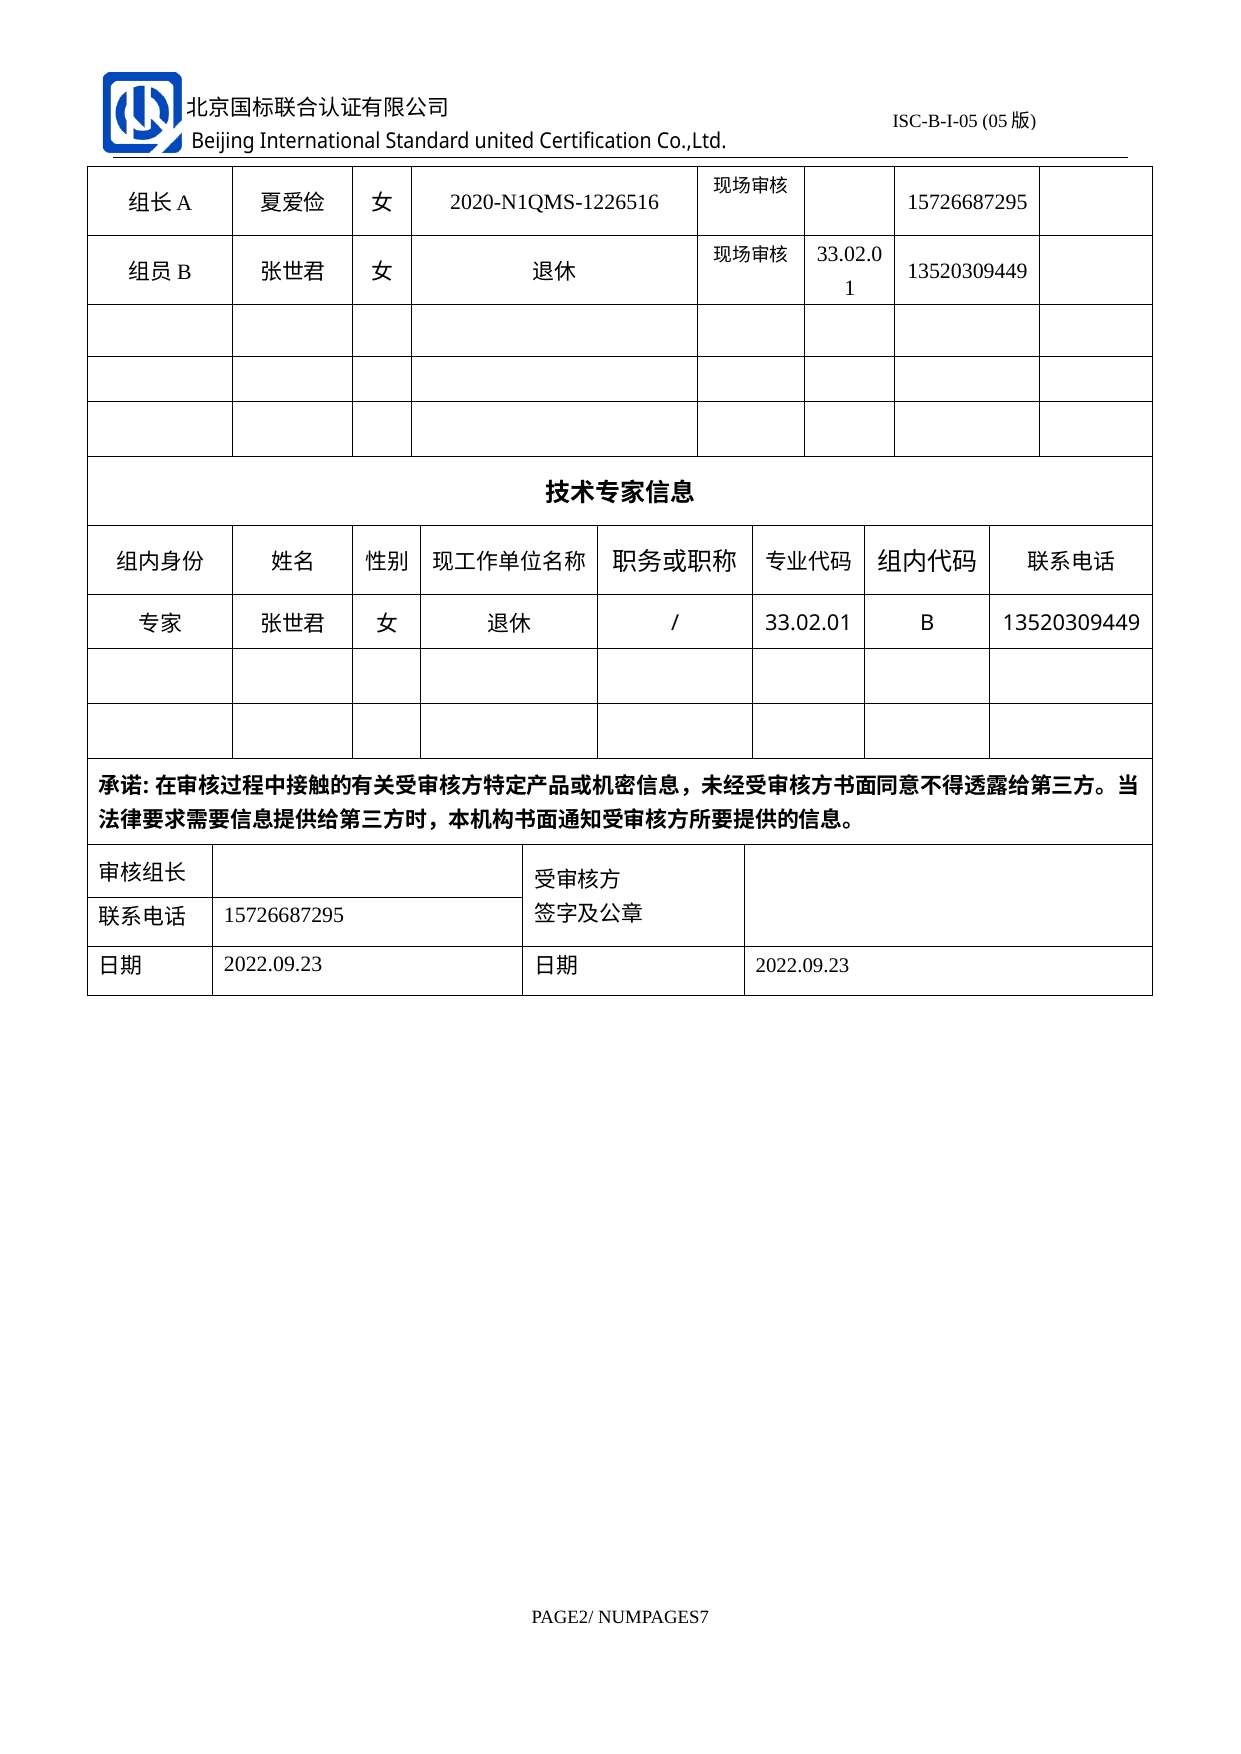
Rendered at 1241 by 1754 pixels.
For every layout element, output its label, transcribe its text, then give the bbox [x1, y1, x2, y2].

table_cell 日期 [88, 947, 212, 995]
table_cell 专业代码 [753, 526, 864, 594]
table_cell [233, 402, 352, 456]
table_cell [412, 357, 697, 401]
table_cell [698, 305, 804, 356]
table_cell [865, 704, 989, 758]
table_cell 日期 [523, 947, 744, 995]
table_cell 组内身份 [88, 526, 232, 594]
table_cell 现工作单位名称 [421, 526, 597, 594]
table_cell [598, 649, 752, 703]
table_cell [233, 357, 352, 401]
table_cell [990, 704, 1152, 758]
table_cell 15726687295 [213, 898, 522, 946]
table_cell [353, 704, 420, 758]
table_cell [233, 704, 352, 758]
table_cell [805, 357, 894, 401]
table_cell [421, 649, 597, 703]
table_cell 专家 [88, 595, 232, 648]
table_cell 组员B [88, 236, 232, 304]
table_cell [88, 704, 232, 758]
table_cell [88, 402, 232, 456]
table_cell [805, 305, 894, 356]
table_cell [698, 402, 804, 456]
table_cell [1040, 305, 1152, 356]
table_cell 现场审核 [698, 167, 804, 235]
table_cell 审核组长 [88, 845, 212, 897]
table_cell / [598, 595, 752, 648]
table_cell [895, 305, 1039, 356]
table_cell 2022.09.23 [213, 947, 522, 995]
table_cell 性别 [353, 526, 420, 594]
table_cell 职务或职称 [598, 526, 752, 594]
table_cell [865, 649, 989, 703]
table_cell 联系电话 [990, 526, 1152, 594]
table_cell [412, 402, 697, 456]
table_cell 现场审核 [698, 236, 804, 304]
table_cell [233, 649, 352, 703]
table_cell B [865, 595, 989, 648]
table_cell [598, 704, 752, 758]
table_cell [353, 649, 420, 703]
table_cell 女 [353, 167, 411, 235]
table_cell [412, 305, 697, 356]
table_cell [895, 357, 1039, 401]
table_cell 33.02.01 [753, 595, 864, 648]
table_cell [895, 402, 1039, 456]
table_cell 女 [353, 236, 411, 304]
table_cell [698, 357, 804, 401]
table_cell 组长A [88, 167, 232, 235]
table_cell 13520309449 [895, 236, 1039, 304]
table_cell [88, 649, 232, 703]
table_cell 受审核方 签字及公章 [523, 845, 744, 946]
table_cell [805, 167, 894, 235]
table_cell [990, 649, 1152, 703]
table_cell [1040, 167, 1152, 235]
table_cell 组内代码 [865, 526, 989, 594]
table_cell 33.02.01 [805, 236, 894, 304]
table_cell 联系电话 [88, 898, 212, 946]
table_cell 退休 [421, 595, 597, 648]
table_cell 退休 [412, 236, 697, 304]
table_cell [1040, 402, 1152, 456]
table_cell [753, 649, 864, 703]
table_cell [88, 357, 232, 401]
table_cell [233, 305, 352, 356]
table_cell [88, 305, 232, 356]
table_cell 2020-N1QMS-1226516 [412, 167, 697, 235]
table_cell 夏爱俭 [233, 167, 352, 235]
table_cell 张世君 [233, 595, 352, 648]
table_cell [745, 845, 1152, 946]
table_cell 承诺: 在审核过程中接触的有关受审核方特定产品或机密信息，未经受审核方书面同意不得透露给第三方。当法律要求需要信息提供给第三方时，本机构书面通知受审核方所要提供的信息。 [88, 759, 1152, 844]
picture [102, 72, 182, 153]
table_cell [421, 704, 597, 758]
table_cell 2022.09.23 [745, 947, 1152, 995]
table_cell [1040, 236, 1152, 304]
table_cell [805, 402, 894, 456]
table_cell 张世君 [233, 236, 352, 304]
table_cell [353, 402, 411, 456]
table_cell [353, 305, 411, 356]
table_cell [1040, 357, 1152, 401]
table_cell [353, 357, 411, 401]
table_cell [753, 704, 864, 758]
table_cell 姓名 [233, 526, 352, 594]
table_cell 技术专家信息 [88, 457, 1152, 525]
table_cell 13520309449 [990, 595, 1152, 648]
table_cell 女 [353, 595, 420, 648]
table_cell 15726687295 [895, 167, 1039, 235]
table_cell [213, 845, 522, 897]
